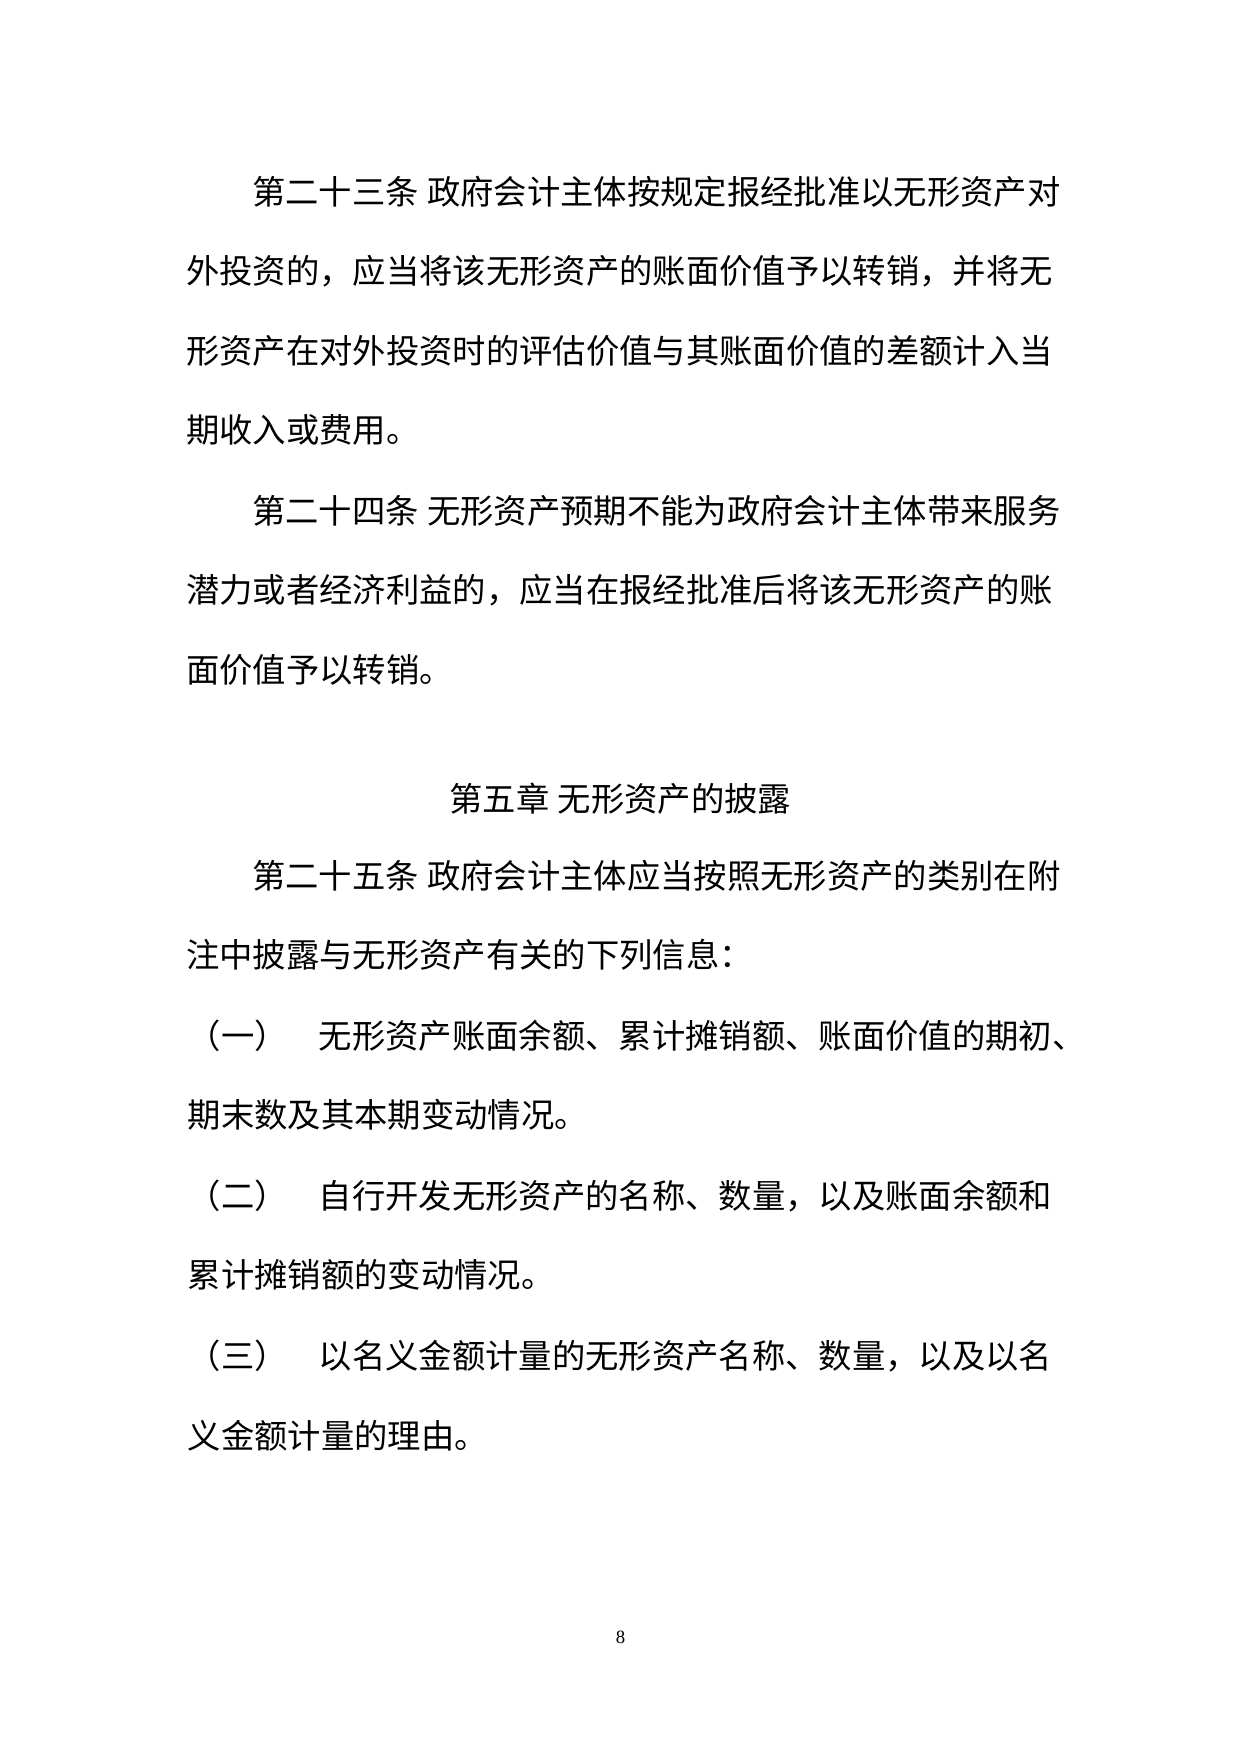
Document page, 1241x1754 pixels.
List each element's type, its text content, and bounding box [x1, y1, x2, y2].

subtitle 第五章 无形资产的披露 [187, 773, 1053, 821]
text 第二十五条 政府会计主体应当按照无形资产的类别在附注中披露与无形资产有关的下列信息： [186, 849, 1070, 977]
list 自行开发无形资产的名称、数量，以及账面余额和累计摊销额的变动情况。 [187, 1170, 1070, 1297]
list 以名义金额计量的无形资产名称、数量，以及以名义金额计量的理由。 [187, 1330, 1070, 1458]
text 第二十三条 政府会计主体按规定报经批准以无形资产对外投资的，应当将该无形资产的账面价值予以转销，并将无形资产在对外投资时的评估价值与其账面价值的差额计入当期收入或费用。 [186, 166, 1070, 452]
text 第二十四条 无形资产预期不能为政府会计主体带来服务潜力或者经济利益的，应当在报经批准后将该无形资产的账面价值予以转销。 [186, 484, 1070, 692]
list 无形资产账面余额、累计摊销额、账面价值的期初、期末数及其本期变动情况。 [187, 1010, 1070, 1137]
